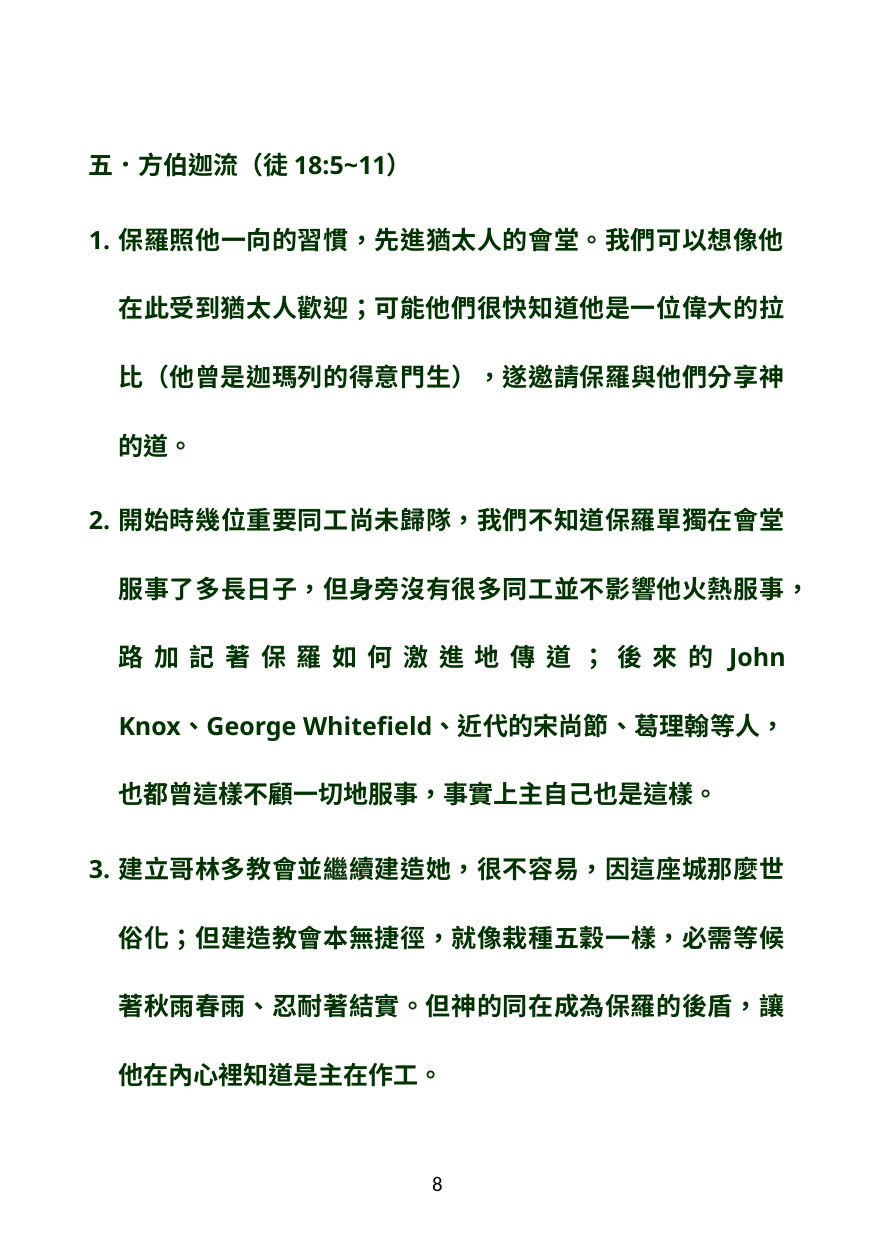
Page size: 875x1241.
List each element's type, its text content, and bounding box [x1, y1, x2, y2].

list 開始時幾位重要同工尚未歸隊，我們不知道保羅單獨在會堂服事了多長日子，但身旁沒有很多同工並不影響他火熱服事，路加記著保羅如何激進地傳道；後來的John Knox、George Whitefield、近代的宋尚節、葛理翰等人，也都曾這樣不顧一切地服事，事實上主自己也是這樣。 [89, 484, 785, 827]
list 保羅照他一向的習慣，先進猶太人的會堂。我們可以想像他在此受到猶太人歡迎；可能他們很快知道他是一位偉大的拉比（他曾是迦瑪列的得意門生），遂邀請保羅與他們分享神的道。 [89, 204, 785, 478]
text 五．方伯迦流（徒18:5~11） [89, 129, 785, 198]
list 建立哥林多教會並繼續建造她，很不容易，因這座城那麼世俗化；但建造教會本無捷徑，就像栽種五穀一樣，必需等候著秋雨春雨、忍耐著結實。但神的同在成為保羅的後盾，讓他在內心裡知道是主在作工。 [89, 833, 785, 1108]
